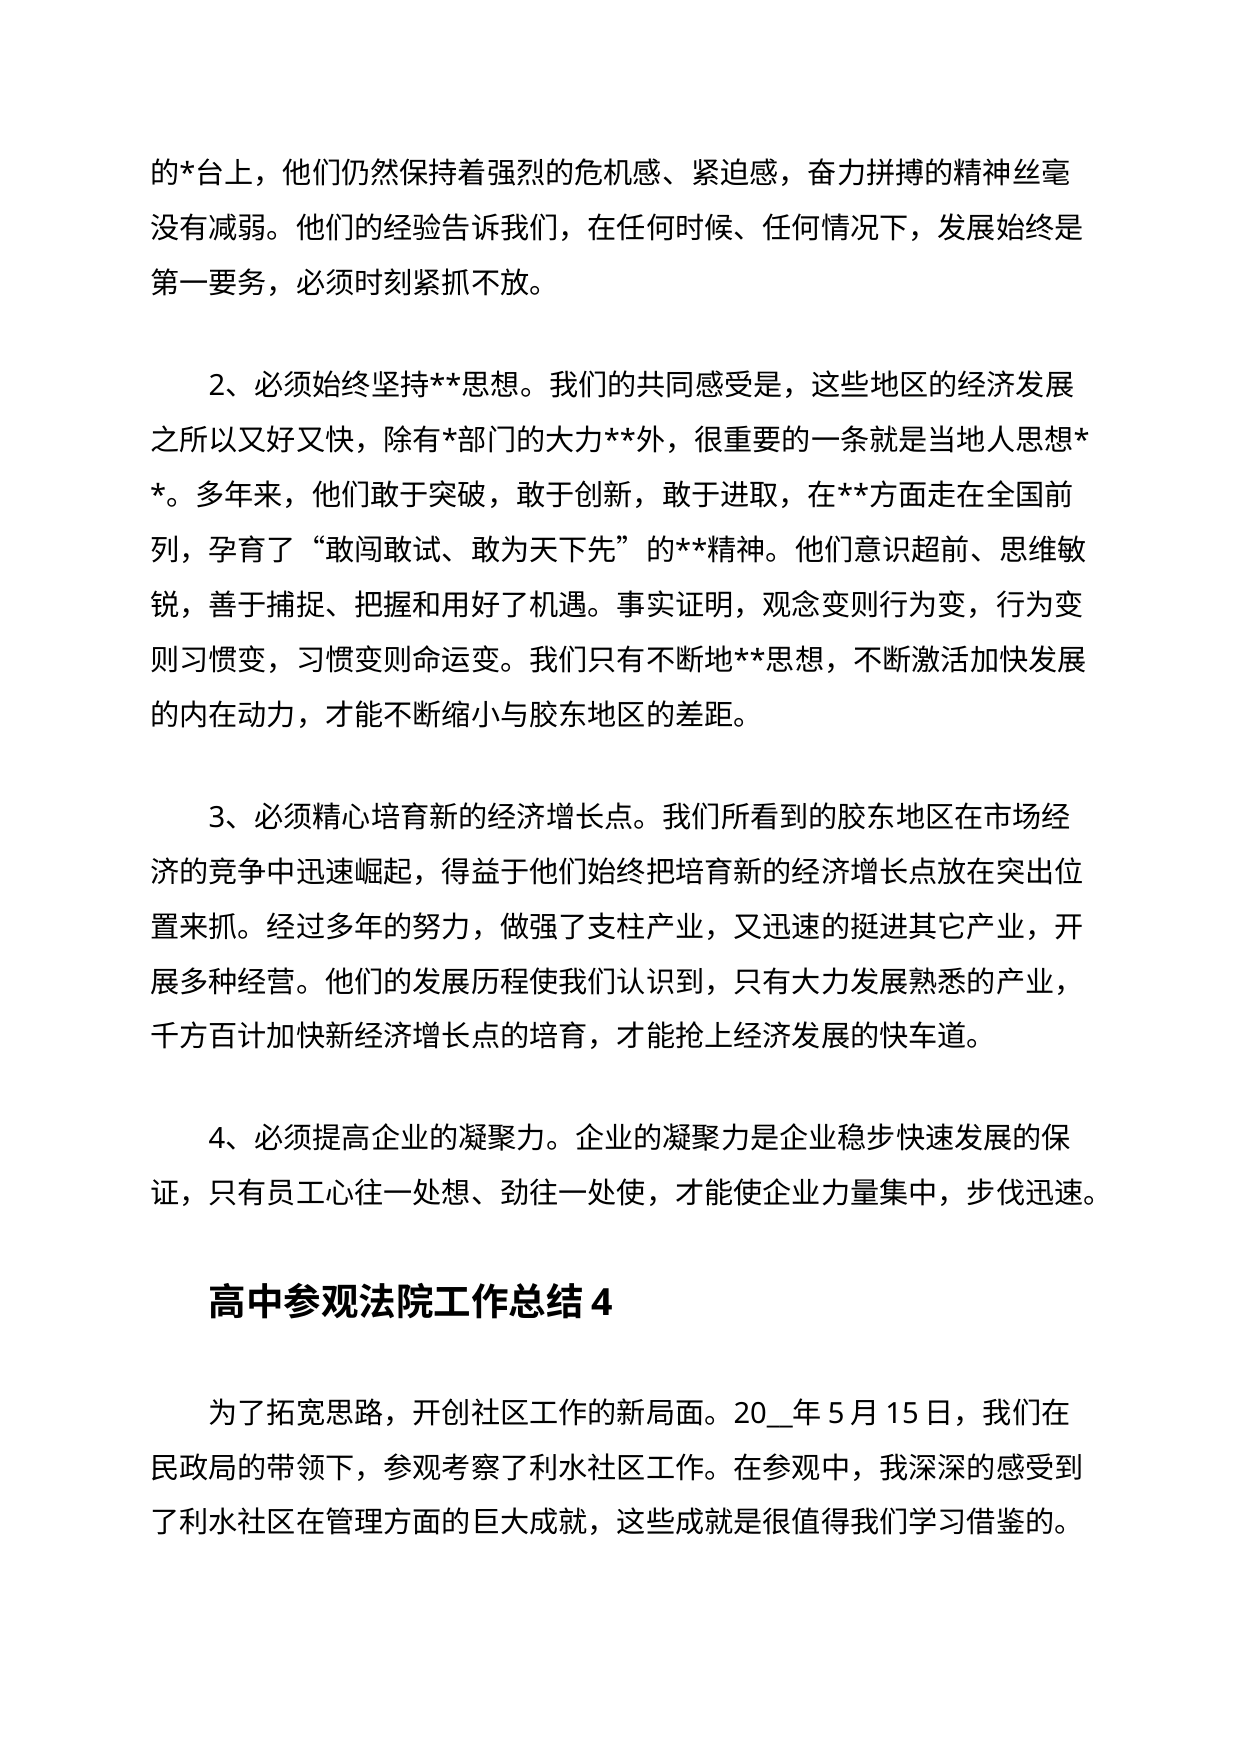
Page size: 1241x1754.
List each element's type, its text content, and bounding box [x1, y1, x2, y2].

text 高中参观法院工作总结4 [150, 1272, 1090, 1326]
text 2、必须始终坚持**思想。我们的共同感受是，这些地区的经济发展之所以又好又快，除有*部门的大力**外，很重要的一条就是当地人思想**。多年来，他们敢于突破，敢于创新，敢于进取，在**方面走在全国前列，孕育了“敢闯敢试、敢为天下先”的**精神。他们意识超前、思维敏锐，善于捕捉、把握和用好了机遇。事实证明，观念变则行为变，行为变则习惯变，习惯变则命运变。我们只有不断地**思想，不断激活加快发展的内在动力，才能不断缩小与胶东地区的差距。 [150, 362, 1090, 734]
text 为了拓宽思路，开创社区工作的新局面。20__年5月15日，我们在民政局的带领下，参观考察了利水社区工作。在参观中，我深深的感受到了利水社区在管理方面的巨大成就，这些成就是很值得我们学习借鉴的。 [150, 1389, 1090, 1541]
text 3、必须精心培育新的经济增长点。我们所看到的胶东地区在市场经济的竞争中迅速崛起，得益于他们始终把培育新的经济增长点放在突出位置来抓。经过多年的努力，做强了支柱产业，又迅速的挺进其它产业，开展多种经营。他们的发展历程使我们认识到，只有大力发展熟悉的产业，千方百计加快新经济增长点的培育，才能抢上经济发展的快车道。 [150, 793, 1090, 1055]
text 4、必须提高企业的凝聚力。企业的凝聚力是企业稳步快速发展的保证，只有员工心往一处想、劲往一处使，才能使企业力量集中，步伐迅速。 [150, 1115, 1090, 1212]
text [150, 150, 1090, 302]
